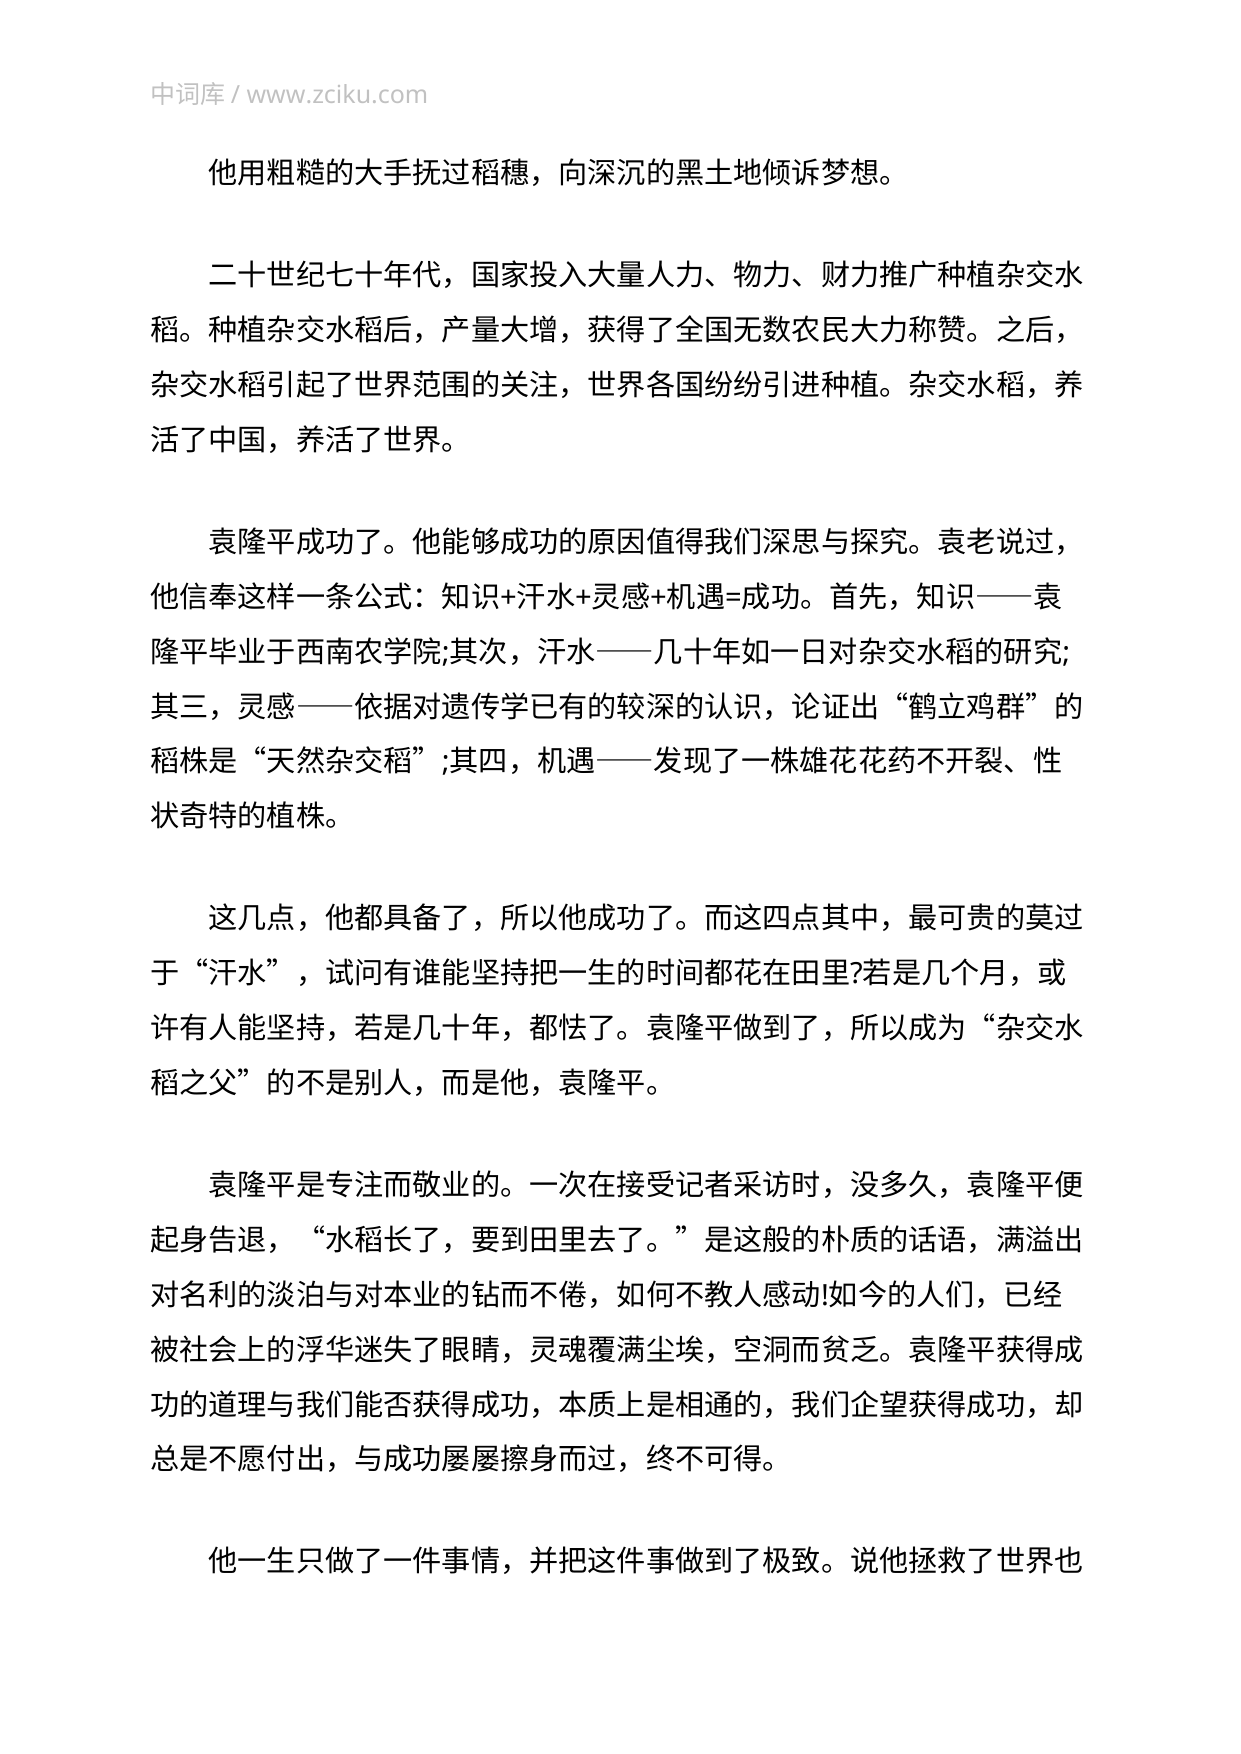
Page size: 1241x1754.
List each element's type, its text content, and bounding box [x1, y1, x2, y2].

text 二十世纪七十年代，国家投入大量人力、物力、财力推广种植杂交水稻。种植杂交水稻后，产量大增，获得了全国无数农民大力称赞。之后，杂交水稻引起了世界范围的关注，世界各国纷纷引进种植。杂交水稻，养活了中国，养活了世界。 [150, 252, 1090, 459]
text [150, 1538, 1090, 1580]
text 袁隆平成功了。他能够成功的原因值得我们深思与探究。袁老说过，他信奉这样一条公式：知识+汗水+灵感+机遇=成功。首先，知识——袁隆平毕业于西南农学院;其次，汗水——几十年如一日对杂交水稻的研究;其三，灵感——依据对遗传学已有的较深的认识，论证出“鹤立鸡群”的稻株是“天然杂交稻”;其四，机遇——发现了一株雄花花药不开裂、性状奇特的植株。 [150, 518, 1090, 835]
text 他用粗糙的大手抚过稻穗，向深沉的黑土地倾诉梦想。 [150, 150, 1090, 192]
text 这几点，他都具备了，所以他成功了。而这四点其中，最可贵的莫过于“汗水”，试问有谁能坚持把一生的时间都花在田里?若是几个月，或许有人能坚持，若是几十年，都怯了。袁隆平做到了，所以成为“杂交水稻之父”的不是别人，而是他，袁隆平。 [150, 895, 1090, 1102]
text 袁隆平是专注而敬业的。一次在接受记者采访时，没多久，袁隆平便起身告退，“水稻长了，要到田里去了。”是这般的朴质的话语，满溢出对名利的淡泊与对本业的钻而不倦，如何不教人感动!如今的人们，已经被社会上的浮华迷失了眼睛，灵魂覆满尘埃，空洞而贫乏。袁隆平获得成功的道理与我们能否获得成功，本质上是相通的，我们企望获得成功，却总是不愿付出，与成功屡屡擦身而过，终不可得。 [150, 1161, 1090, 1478]
